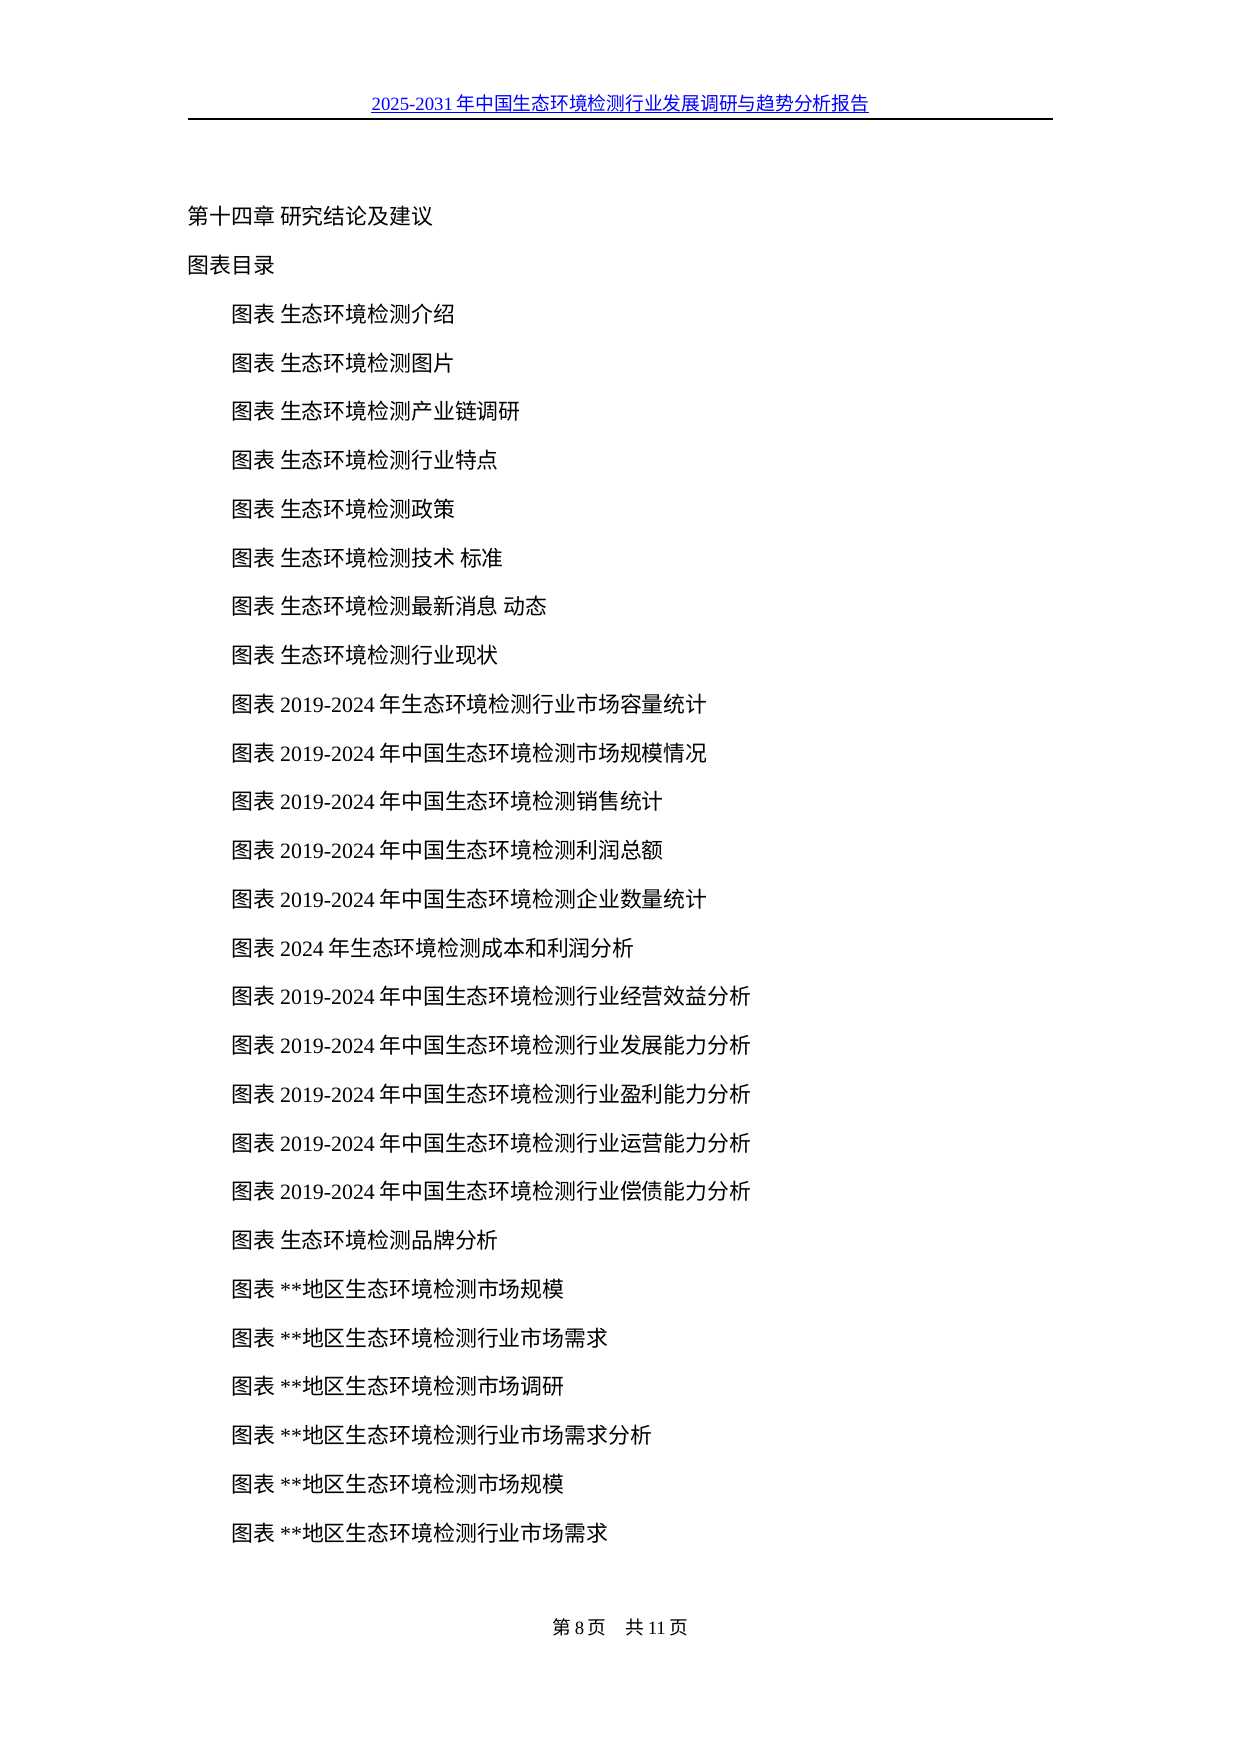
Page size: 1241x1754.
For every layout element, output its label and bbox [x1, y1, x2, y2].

text [187, 150, 1053, 1548]
